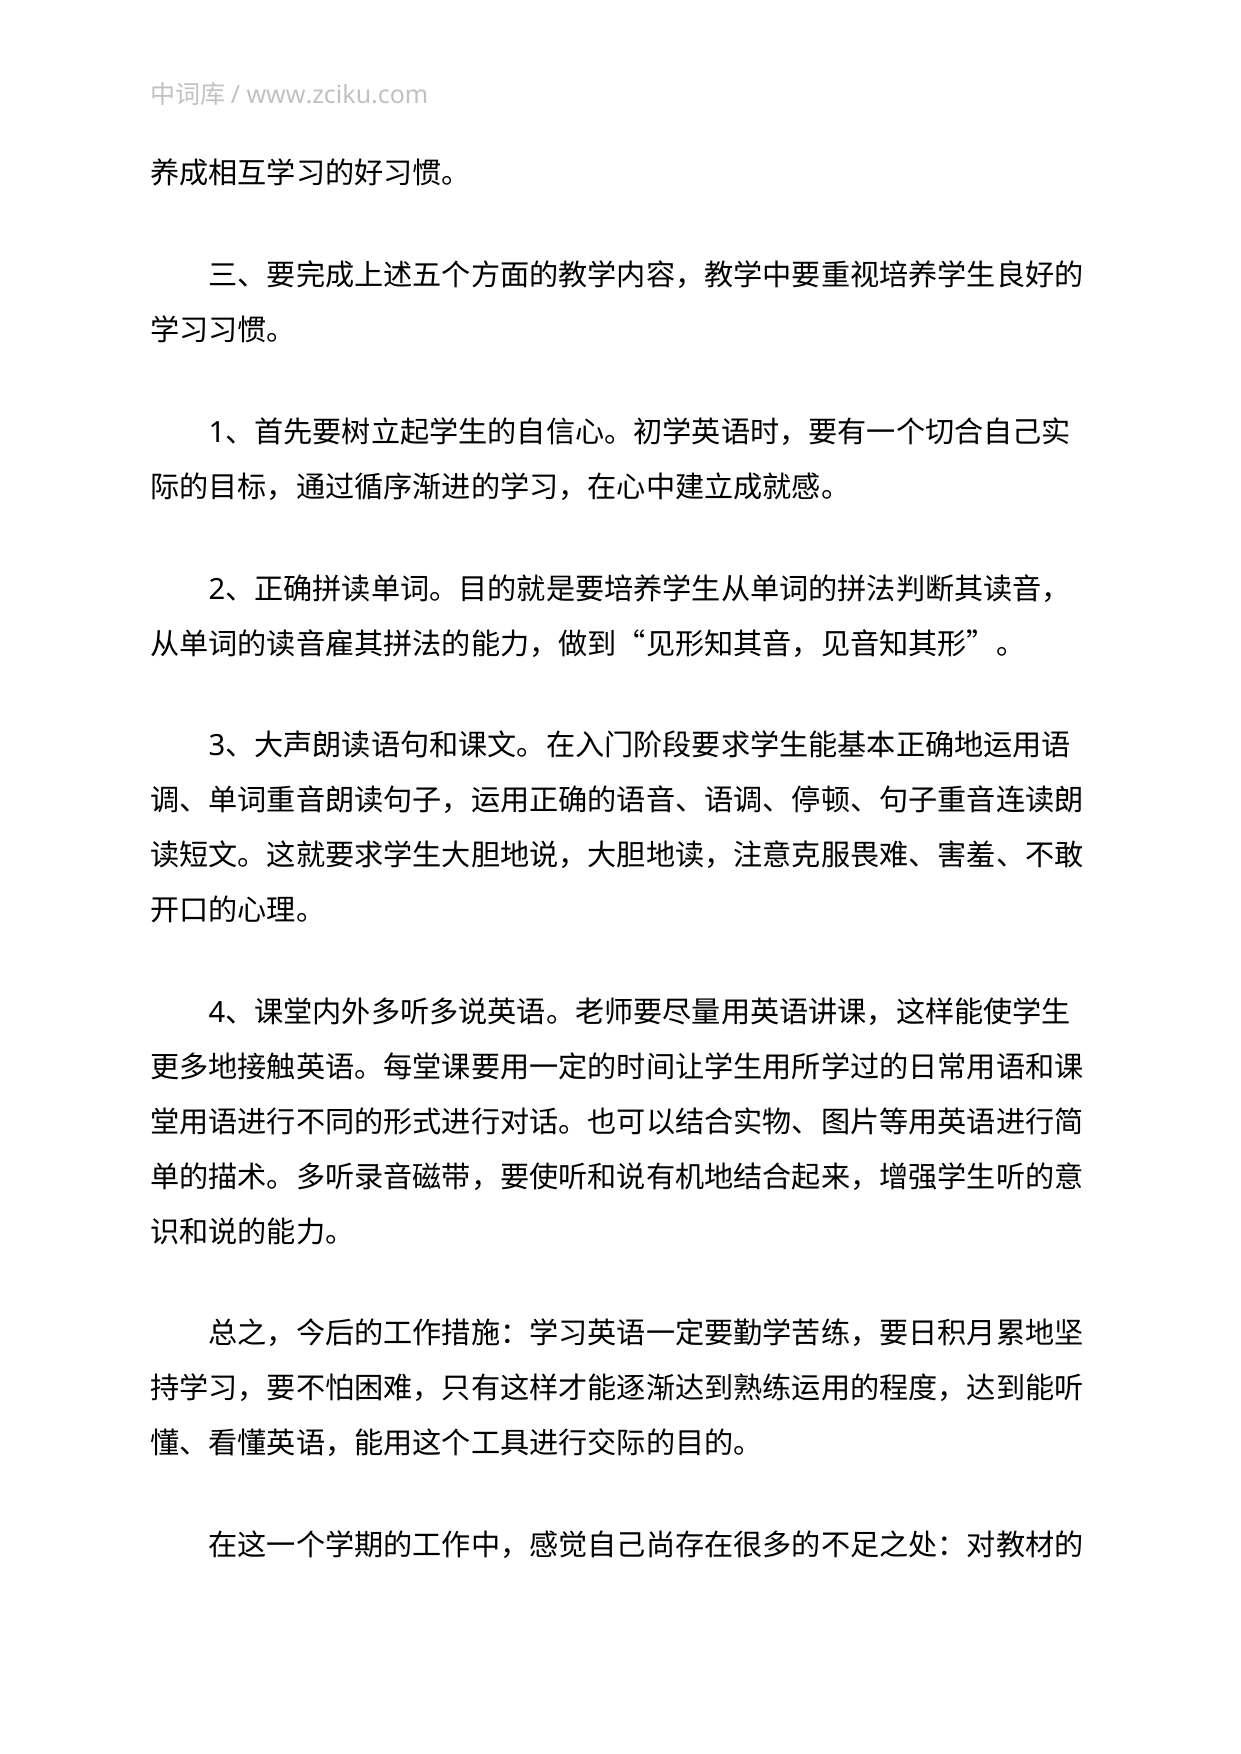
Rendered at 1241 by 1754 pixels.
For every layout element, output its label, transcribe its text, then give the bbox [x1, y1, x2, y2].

text 2、正确拼读单词。目的就是要培养学生从单词的拼法判断其读音，从单词的读音雇其拼法的能力，做到“见形知其音，见音知其形”。 [150, 565, 1090, 662]
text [150, 150, 1090, 192]
text 4、课堂内外多听多说英语。老师要尽量用英语讲课，这样能使学生更多地接触英语。每堂课要用一定的时间让学生用所学过的日常用语和课堂用语进行不同的形式进行对话。也可以结合实物、图片等用英语进行简单的描术。多听录音磁带，要使听和说有机地结合起来，增强学生听的意识和说的能力。 [150, 988, 1090, 1251]
text 总之，今后的工作措施：学习英语一定要勤学苦练，要日积月累地坚持学习，要不怕困难，只有这样才能逐渐达到熟练运用的程度，达到能听懂、看懂英语，能用这个工具进行交际的目的。 [150, 1310, 1090, 1462]
text 1、首先要树立起学生的自信心。初学英语时，要有一个切合自己实际的目标，通过循序渐进的学习，在心中建立成就感。 [150, 408, 1090, 506]
text 三、要完成上述五个方面的教学内容，教学中要重视培养学生良好的学习习惯。 [150, 252, 1090, 349]
text 3、大声朗读语句和课文。在入门阶段要求学生能基本正确地运用语调、单词重音朗读句子，运用正确的语音、语调、停顿、句子重音连读朗读短文。这就要求学生大胆地说，大胆地读，注意克服畏难、害羞、不敢开口的心理。 [150, 722, 1090, 929]
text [150, 1522, 1090, 1564]
